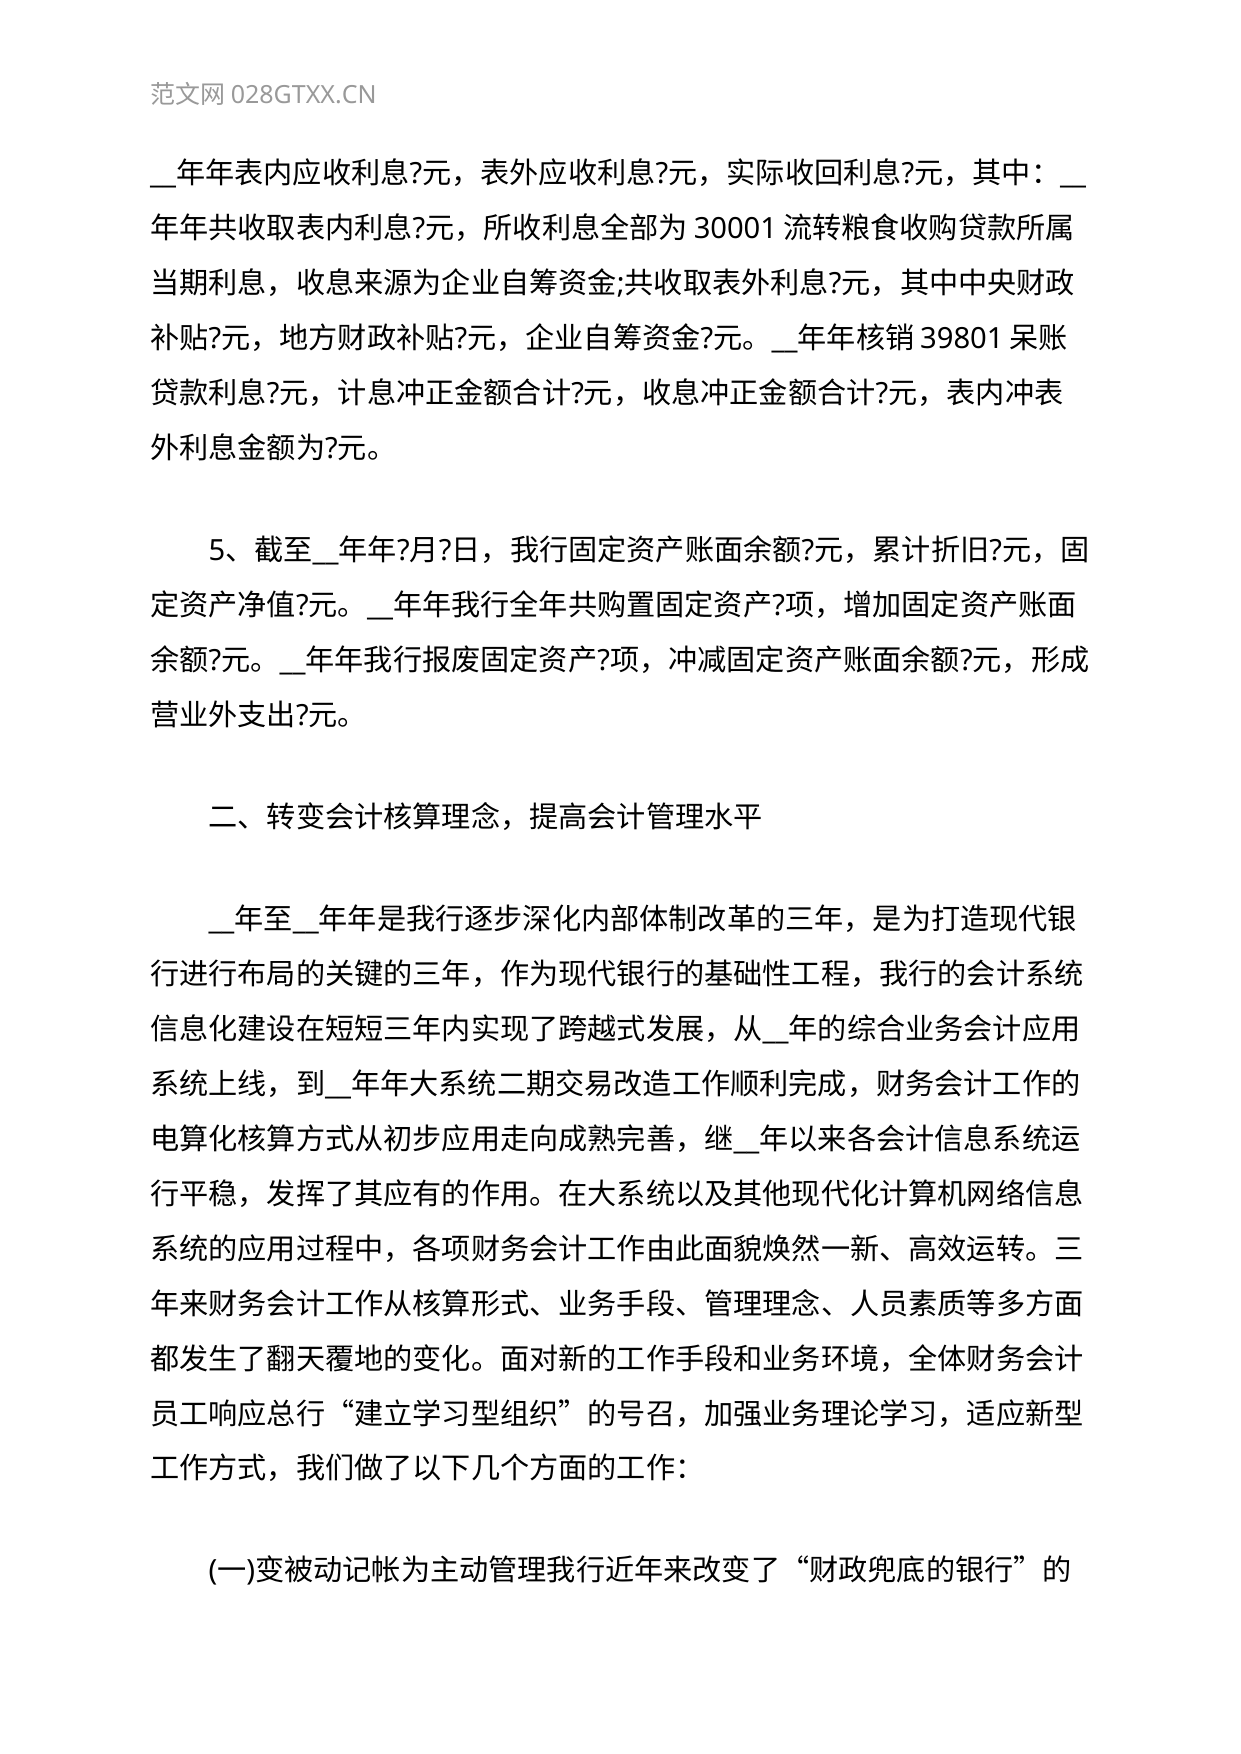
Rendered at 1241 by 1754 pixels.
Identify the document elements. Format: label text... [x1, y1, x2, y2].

text __年至__年年是我行逐步深化内部体制改革的三年，是为打造现代银行进行布局的关键的三年，作为现代银行的基础性工程，我行的会计系统信息化建设在短短三年内实现了跨越式发展，从__年的综合业务会计应用系统上线，到__年年大系统二期交易改造工作顺利完成，财务会计工作的电算化核算方式从初步应用走向成熟完善，继__年以来各会计信息系统运行平稳，发挥了其应有的作用。在大系统以及其他现代化计算机网络信息系统的应用过程中，各项财务会计工作由此面貌焕然一新、高效运转。三年来财务会计工作从核算形式、业务手段、管理理念、人员素质等多方面都发生了翻天覆地的变化。面对新的工作手段和业务环境，全体财务会计员工响应总行“建立学习型组织”的号召，加强业务理论学习，适应新型工作方式，我们做了以下几个方面的工作： [150, 896, 1090, 1487]
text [150, 1547, 1090, 1589]
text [150, 150, 1090, 467]
text 二、转变会计核算理念，提高会计管理水平 [150, 794, 1090, 836]
text 5、截至__年年?月?日，我行固定资产账面余额?元，累计折旧?元，固定资产净值?元。__年年我行全年共购置固定资产?项，增加固定资产账面余额?元。__年年我行报废固定资产?项，冲减固定资产账面余额?元，形成营业外支出?元。 [150, 527, 1090, 734]
